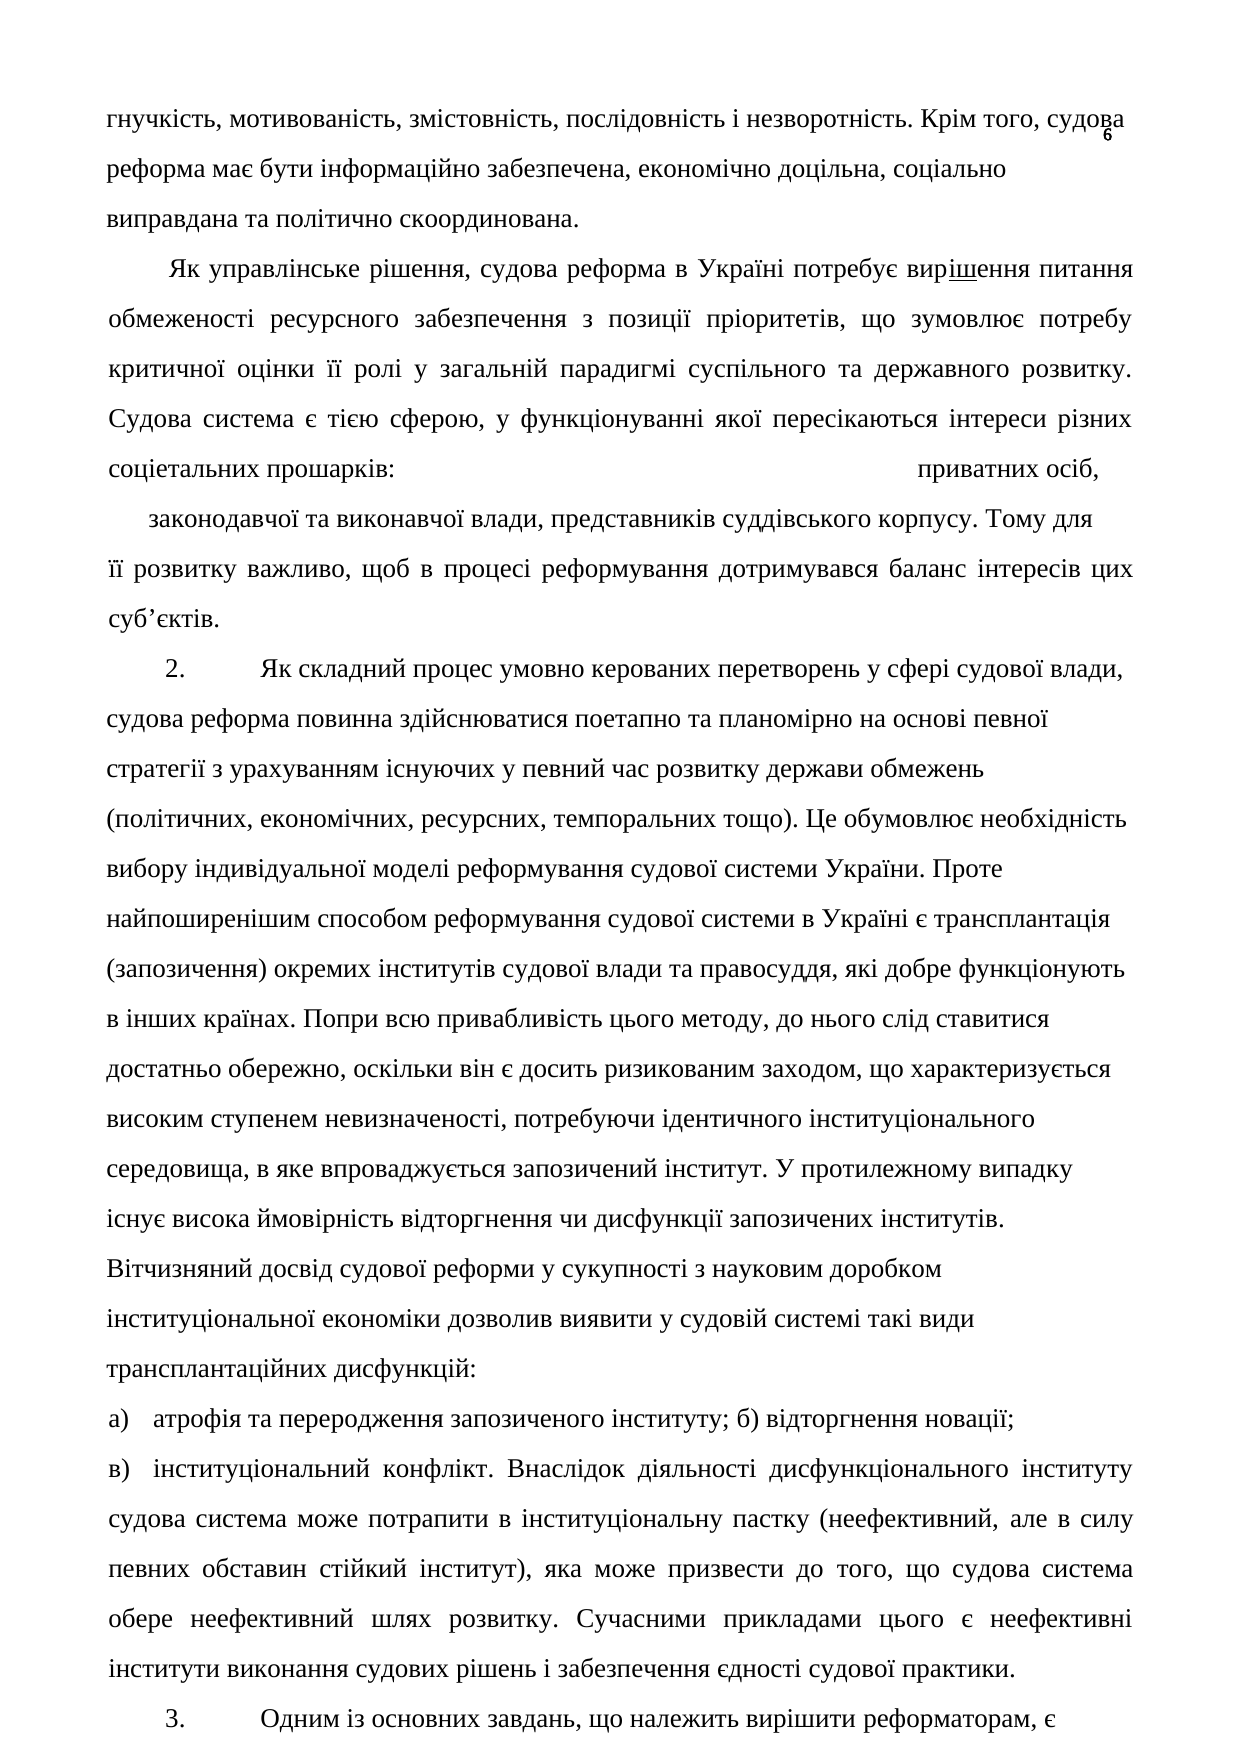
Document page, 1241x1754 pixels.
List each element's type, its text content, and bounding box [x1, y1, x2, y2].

list Як складний процес умовно керованих перетворень у сфері судової влади, судова реформа повинна здійснюватися поетапно та планомірно на основі певної стратегії з урахуванням існуючих у певний час розвитку держави обмежень (політичних, економічних, ресурсних, темпоральних тощо). Це обумовлює необхідність вибору індивідуальної моделі реформування судової системи України. Проте найпоширенішим способом реформування судової системи в Україні є трансплантація (запозичення) окремих інститутів судової влади та правосуддя, які добре функціонують в інших країнах. Попри всю привабливість цього методу, до нього слід ставитися достатньо обережно, оскільки він є досить ризикованим заходом, що характеризується високим ступенем невизначеності, потребуючи ідентичного інституціонального середовища, в яке впроваджується запозичений інститут. У протилежному випадку існує висока ймовірність відторгнення чи дисфункції запозичених інститутів. Вітчизняний досвід судової реформи у сукупності з науковим доробком інституціональної економіки дозволив виявити у судовій системі такі види трансплантаційних дисфункцій: [106, 638, 1133, 1388]
text а) атрофія та переродження запозиченого інституту; б) відторгнення новації; [108, 1388, 1136, 1438]
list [106, 88, 1133, 238]
text Як управлінське рішення, судова реформа в Україні потребує вирішення питання обмеженості ресурсного забезпечення з позиції пріоритетів, що зумовлює потребу критичної оцінки її ролі у загальній парадигмі суспільного та державного розвитку. Судова система є тією сферою, у функціонуванні якої пересікаються інтереси різних соціетальних прошарків: приватних осіб, [108, 238, 1133, 488]
text законодавчої та виконавчої влади, представників суддівського корпусу. Тому для [106, 488, 1136, 538]
text її розвитку важливо, щоб в процесі реформування дотримувався баланс інтересів цих суб’єктів. [108, 538, 1133, 638]
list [106, 1688, 1133, 1738]
text в) інституціональний конфлікт. Внаслідок діяльності дисфункціонального інституту судова система може потрапити в інституціональну пастку (неефективний, але в силу певних обставин стійкий інститут), яка може призвести до того, що судова система обере неефективний шлях розвитку. Сучасними прикладами цього є неефективні інститути виконання судових рішень і забезпечення єдності судової практики. [108, 1438, 1133, 1688]
